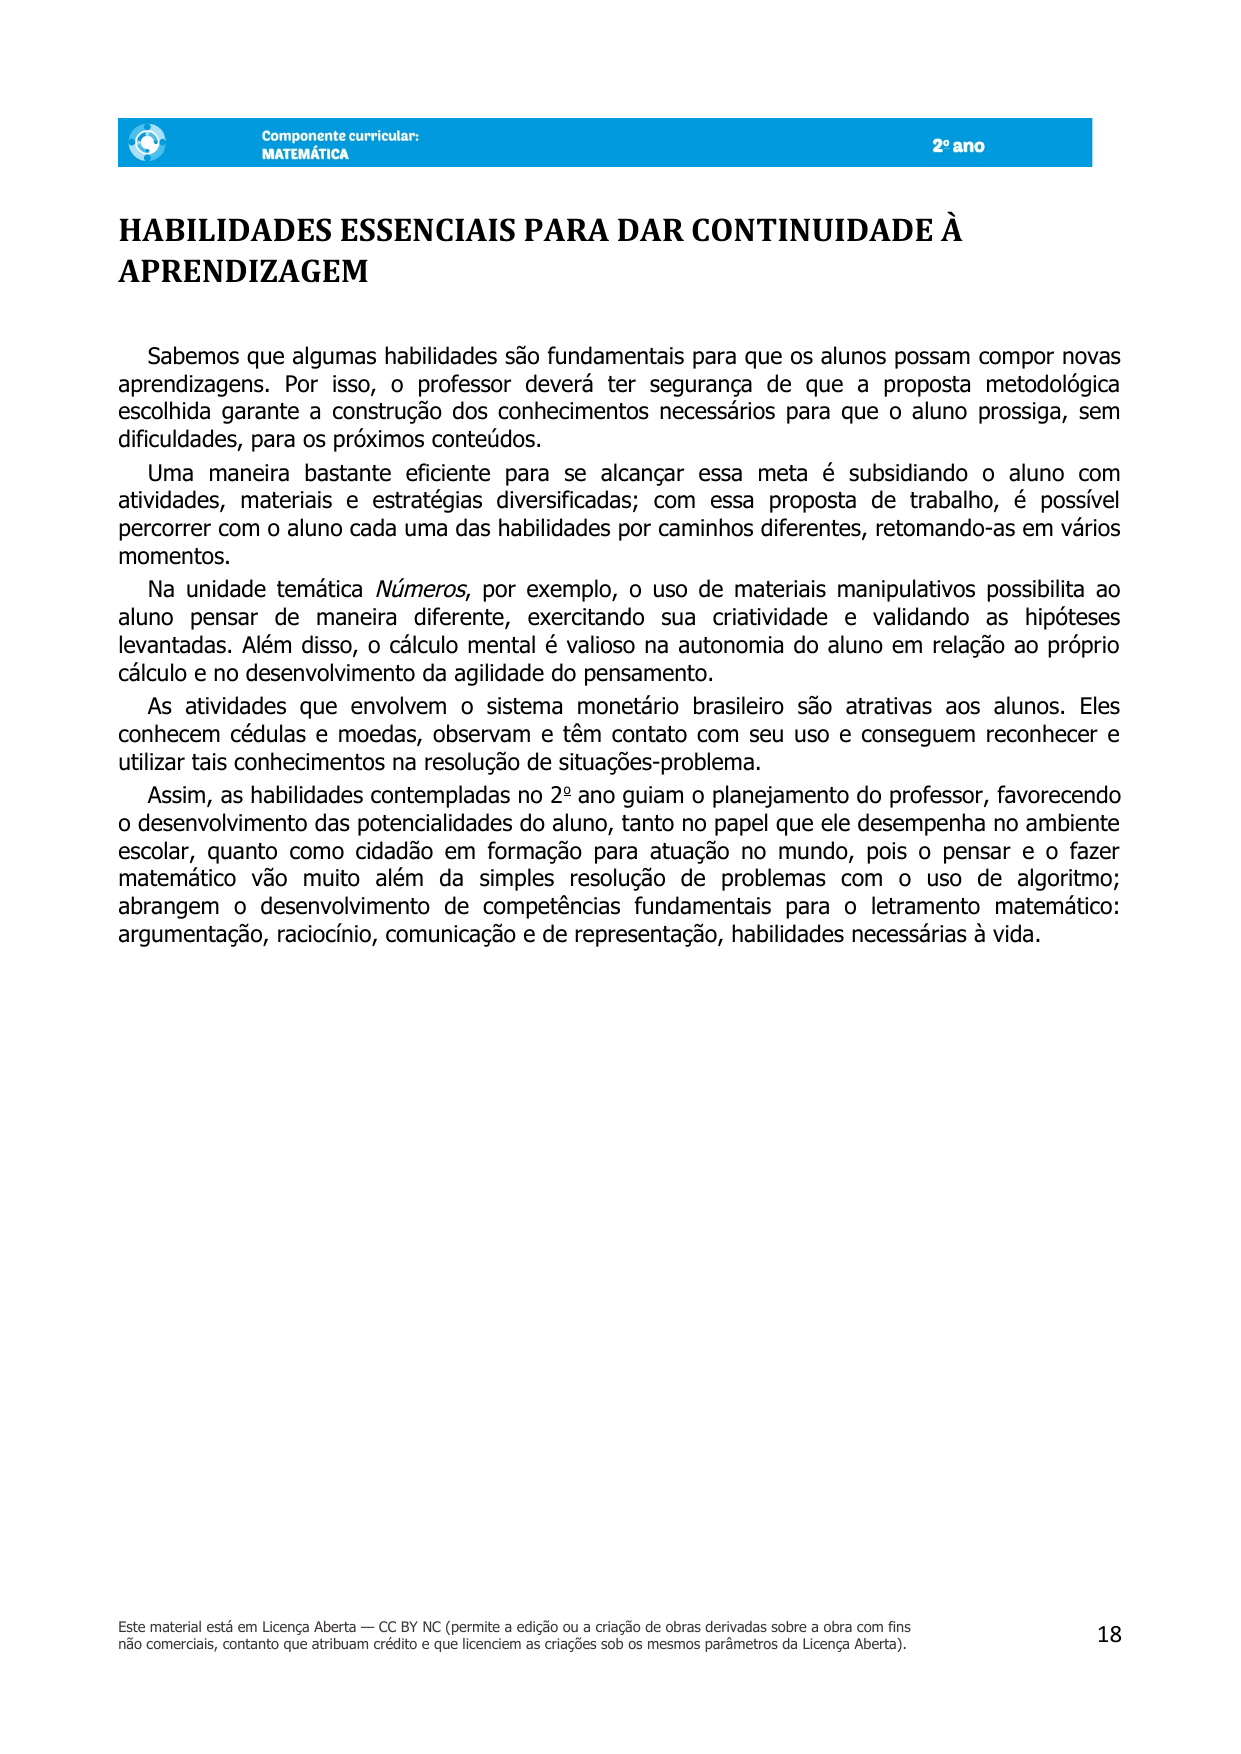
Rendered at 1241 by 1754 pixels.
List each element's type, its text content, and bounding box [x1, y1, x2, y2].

text Na unidade temática Números, por exemplo, o uso de materiais manipulativos possibilita ao aluno pensar de maneira diferente, exercitando sua criatividade e validando as hipóteses levantadas. Além disso, o cálculo mental é valioso na autonomia do aluno em relação ao próprio cálculo e no desenvolvimento da agilidade do pensamento. [118, 575, 1122, 686]
text Assim, as habilidades contempladas no 2o ano guiam o planejamento do professor, favorecendo o desenvolvimento das potencialidades do aluno, tanto no papel que ele desempenha no ambiente escolar, quanto como cidadão em formação para atuação no mundo, pois o pensar e o fazer matemático vão muito além da simples resolução de problemas com o uso de algoritmo; abrangem o desenvolvimento de competências fundamentais para o letramento matemático: argumentação, raciocínio, comunicação e de representação, habilidades necessárias à vida. [118, 781, 1122, 947]
picture [933, 139, 949, 152]
text Sabemos que algumas habilidades são fundamentais para que os alunos possam compor novas aprendizagens. Por isso, o professor deverá ter segurança de que a proposta metodológica escolhida garante a construção dos conhecimentos necessários para que o aluno prossiga, sem dificuldades, para os próximos conteúdos. [118, 341, 1122, 452]
picture [954, 142, 984, 152]
text Uma maneira bastante eficiente para se alcançar essa meta é subsidiando o aluno com atividades, materiais e estratégias diversificadas; com essa proposta de trabalho, é possível percorrer com o aluno cada uma das habilidades por caminhos diferentes, retomando-as em vários momentos. [118, 458, 1122, 569]
picture [263, 146, 319, 159]
picture [319, 149, 348, 159]
picture [130, 125, 165, 160]
picture [349, 131, 418, 141]
text As atividades que envolvem o sistema monetário brasileiro são atrativas aos alunos. Eles conhecem cédulas e moedas, observam e têm contato com seu uso e conseguem reconhecer e utilizar tais conhecimentos na resolução de situações-problema. [118, 692, 1122, 775]
picture [263, 131, 345, 143]
text Habilidades essenciais para dar continuidade à aprendizagem [118, 207, 1122, 290]
